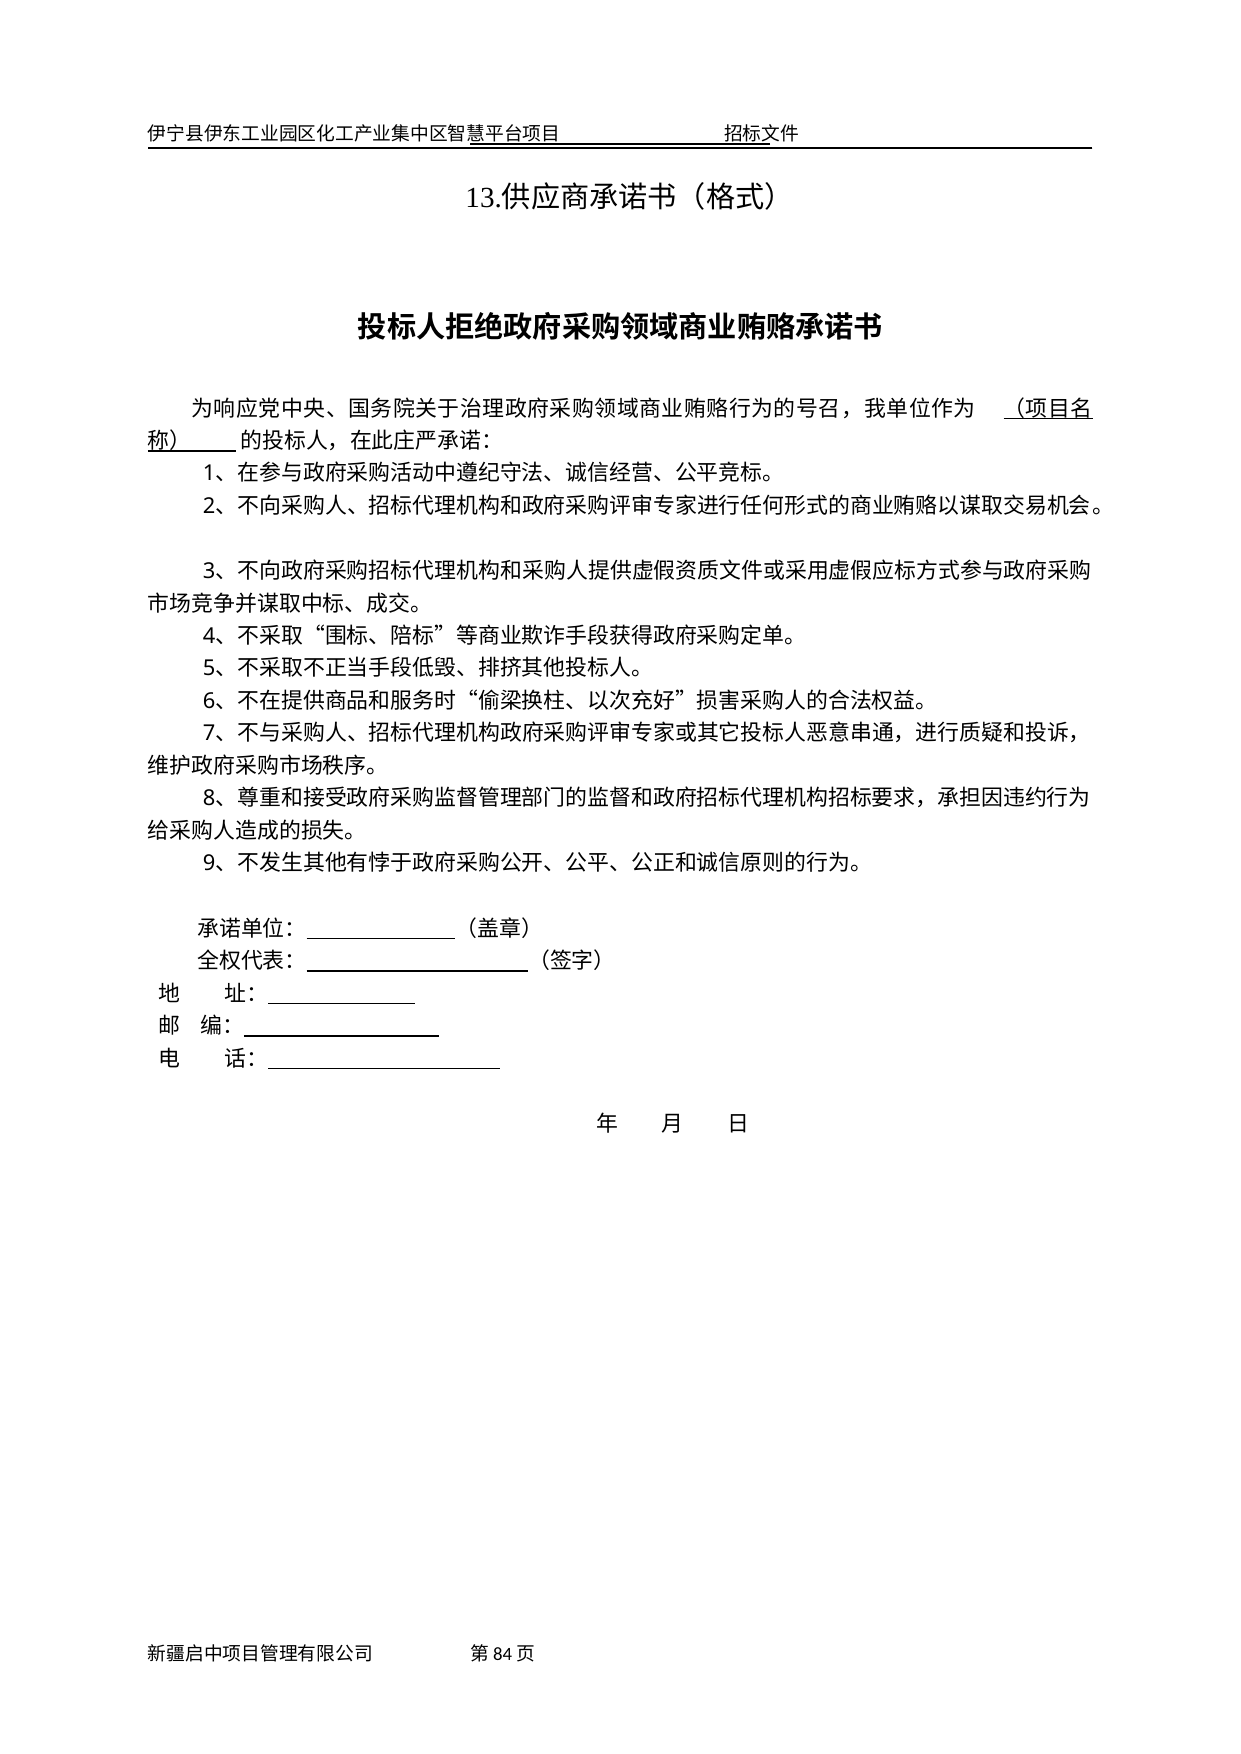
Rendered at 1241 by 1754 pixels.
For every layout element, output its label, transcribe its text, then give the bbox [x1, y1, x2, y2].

text 投标人拒绝政府采购领域商业贿赂承诺书 [148, 293, 1092, 358]
text 4、不采取“围标、陪标”等商业欺诈手段获得政府采购定单。 [148, 618, 1092, 650]
text 7、不与采购人、招标代理机构政府采购评审专家或其它投标人恶意串通，进行质疑和投诉，维护政府采购市场秩序。 [148, 715, 1092, 780]
text 地 址： [148, 975, 1092, 1008]
text 1、在参与政府采购活动中遵纪守法、诚信经营、公平竞标。 [148, 455, 1092, 488]
text 3、不向政府采购招标代理机构和采购人提供虚假资质文件或采用虚假应标方式参与政府采购市场竞争并谋取中标、成交。 [148, 553, 1092, 618]
text 电 话： [158, 1040, 1092, 1073]
text 2、不向采购人、招标代理机构和政府采购评审专家进行任何形式的商业贿赂以谋取交易机会。 [148, 488, 1092, 553]
text 6、不在提供商品和服务时“偷梁换柱、以次充好”损害采购人的合法权益。 [148, 683, 1092, 715]
text 5、不采取不正当手段低毁、排挤其他投标人。 [148, 650, 1092, 683]
text 13.供应商承诺书（格式） [148, 163, 1092, 228]
text 邮 编： [158, 1008, 1092, 1040]
text 年 月 日 [148, 1105, 1092, 1138]
text 9、不发生其他有悖于政府采购公开、公平、公正和诚信原则的行为。 [148, 845, 1092, 878]
text 全权代表： （签字） [148, 943, 1092, 975]
text 8、尊重和接受政府采购监督管理部门的监督和政府招标代理机构招标要求，承担因违约行为给采购人造成的损失。 [148, 780, 1092, 845]
text 承诺单位： （盖章） [148, 910, 1092, 943]
text 为响应党中央、国务院关于治理政府采购领域商业贿赂行为的号召，我单位作为 （项目名称） 的投标人，在此庄严承诺： [148, 390, 1092, 455]
